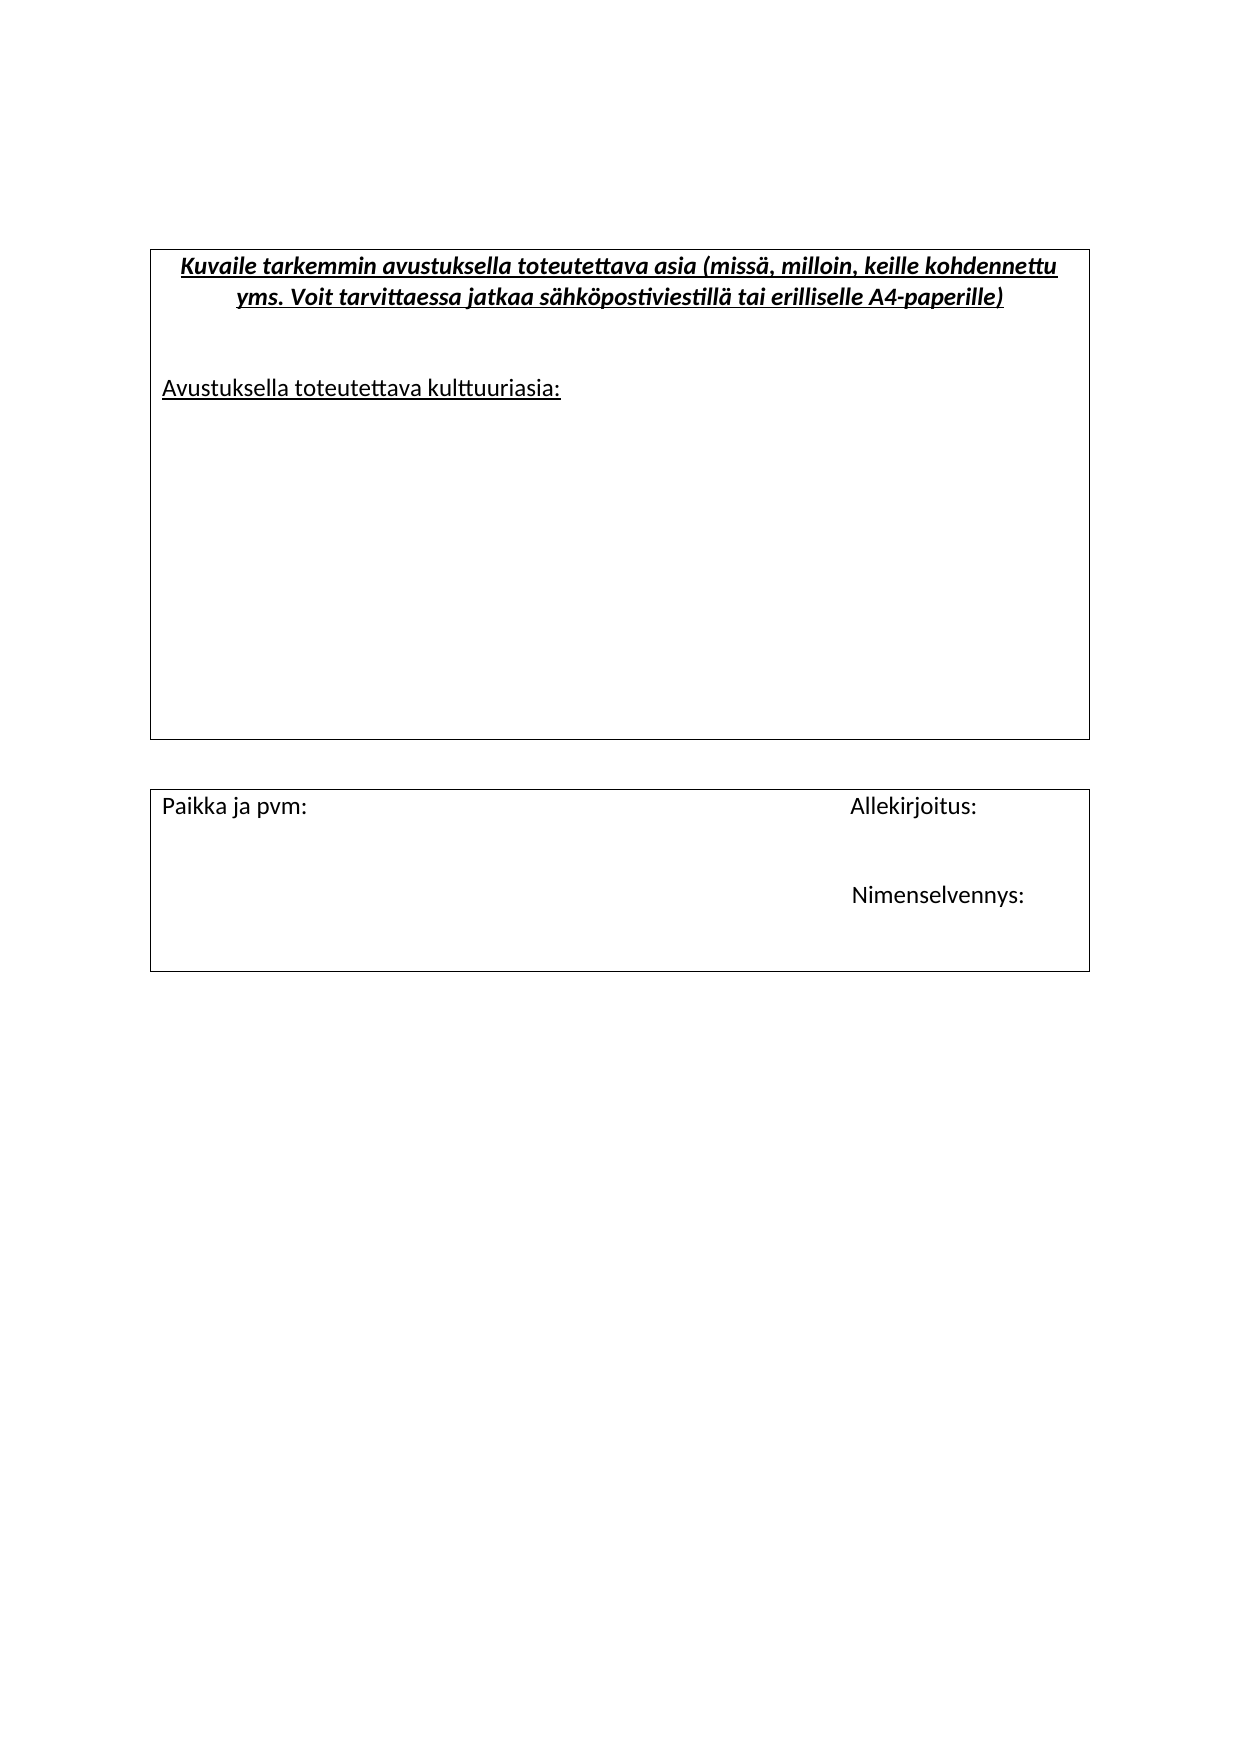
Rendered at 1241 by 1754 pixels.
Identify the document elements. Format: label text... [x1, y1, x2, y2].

table_header Paikka ja pvm: Allekirjoitus: Nimenselvennys: [151, 790, 1089, 971]
table_header Kuvaile tarkemmin avustuksella toteutettava asia (missä, milloin, keille kohdennettu yms. Voit tarvittaessa jatkaa sähköpostiviestillä tai erilliselle A4-paperille) Avustuksella toteutettava kulttuuriasia: [151, 250, 1089, 738]
